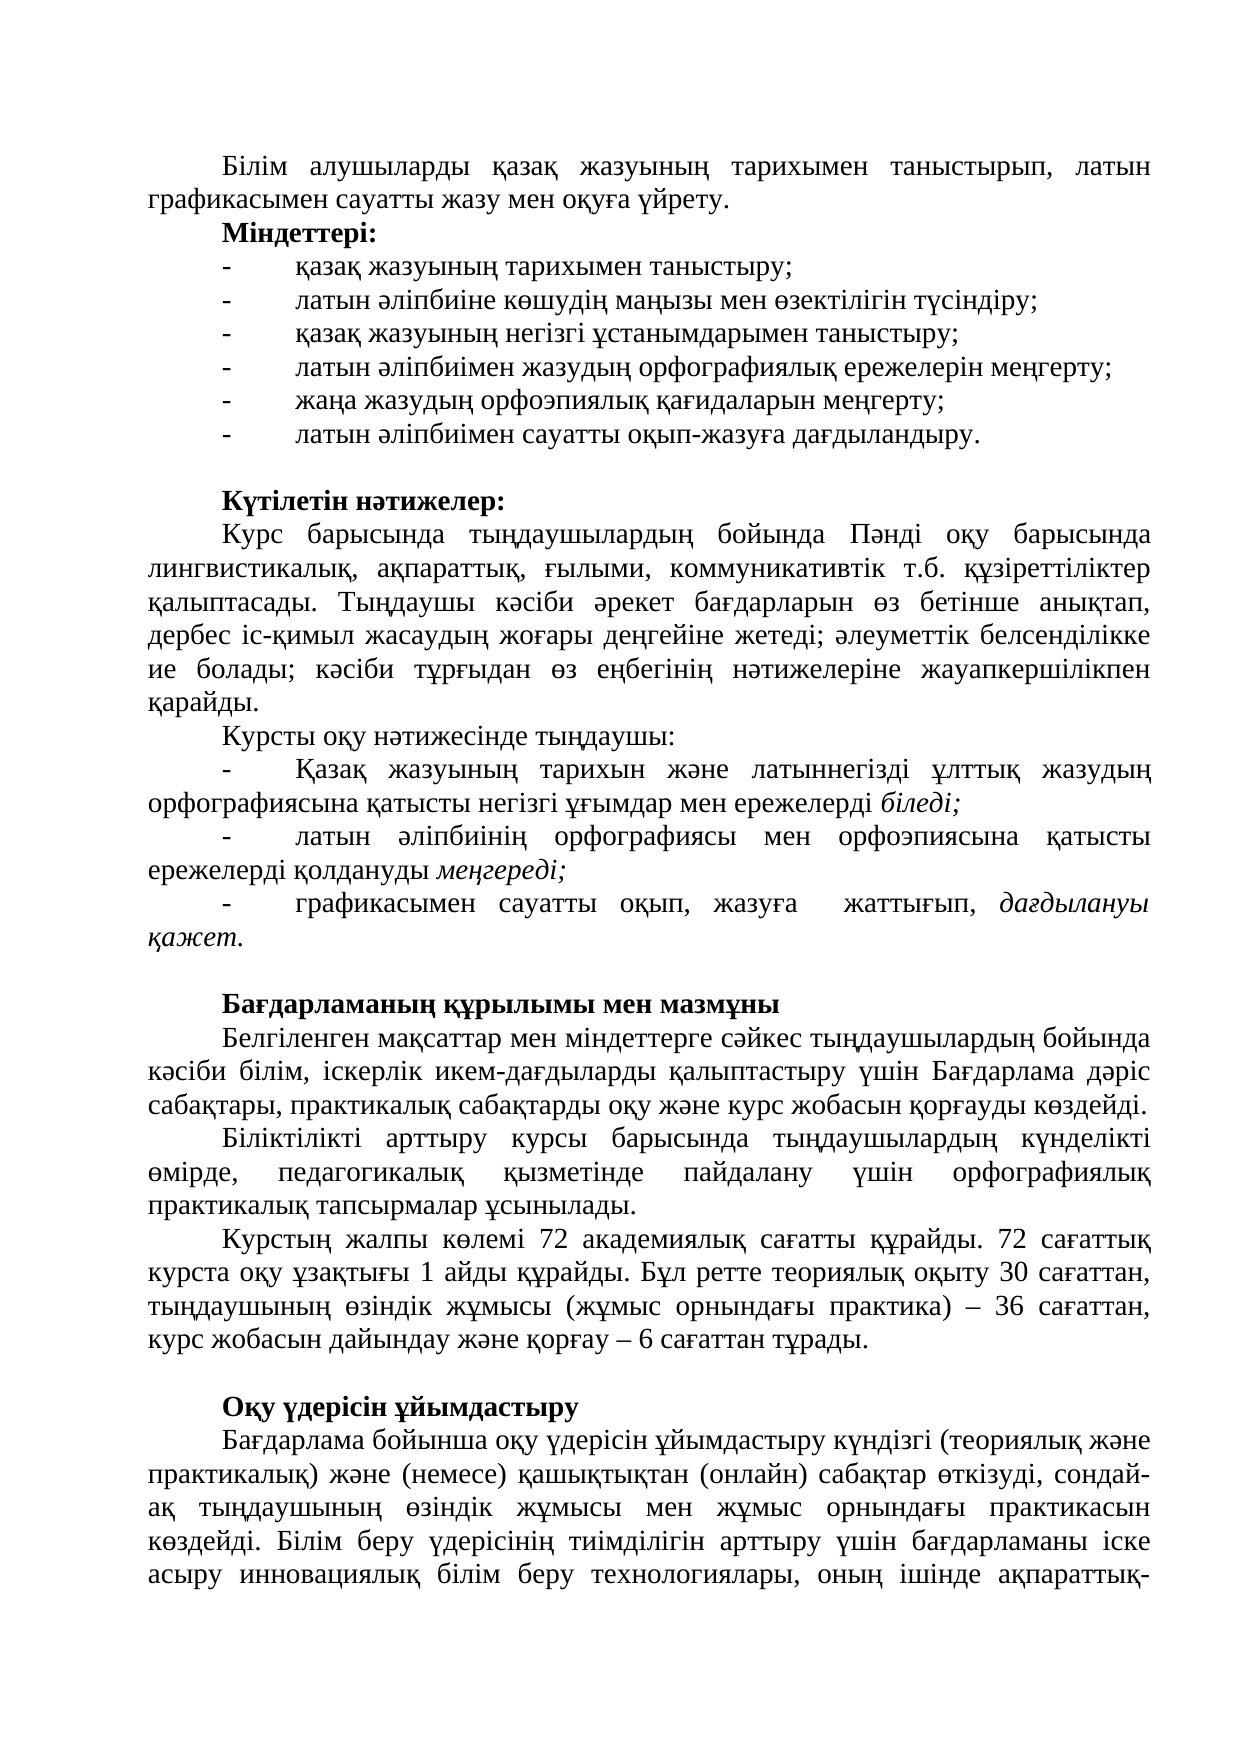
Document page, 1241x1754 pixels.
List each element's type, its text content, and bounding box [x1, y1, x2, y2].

list Қазақ жазуының тарихын және латыннегізді ұлттық жазудың орфографиясына қатысты негізгі ұғымдар мен ережелерді біледі; [148, 751, 1152, 818]
text Курстың жалпы көлемі 72 академиялық сағатты құрайды. 72 сағаттық курста оқу ұзақтығы 1 айды құрайды. Бұл ретте теориялық оқыту 30 сағаттан, тыңдаушының өзіндік жұмысы (жұмыс орнындағы практика) – 36 сағаттан, курс жобасын дайындау және қорғау – 6 сағаттан тұрады. [148, 1221, 1152, 1355]
list қазақ жазуының тарихымен таныстыру; [148, 248, 1152, 282]
list жаңа жазудың орфоэпиялық қағидаларын меңгерту; [148, 382, 1152, 416]
text Міндеттері: [148, 215, 1152, 248]
list латын әліпбиіне көшудің маңызы мен өзектілігін түсіндіру; [148, 282, 1152, 315]
text Білім алушыларды қазақ жазуының тарихымен таныстырып, латын графикасымен сауатты жазу мен оқуға үйрету. [148, 148, 1152, 215]
text Күтілетін нәтижелер: [148, 483, 1152, 517]
list қазақ жазуының негізгі ұстанымдарымен таныстыру; [148, 315, 1152, 349]
text Оқу үдерісін ұйымдастыру [148, 1389, 1152, 1422]
list латын әліпбиімен жазудың орфографиялық ережелерін меңгерту; [148, 349, 1152, 382]
text Курсты оқу нәтижесінде тыңдаушы: [148, 718, 1152, 751]
list латын әліпбиімен сауатты оқып-жазуға дағдыландыру. [148, 416, 1152, 449]
list графикасымен сауатты оқып, жазуға жаттығып, дағдылануы қажет. [148, 886, 1152, 953]
list Бағдарламаның құрылымы мен мазмұны [148, 986, 1152, 1020]
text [148, 1422, 1152, 1590]
text Біліктілікті арттыру курсы барысында тыңдаушылардың күнделікті өмірде, педагогикалық қызметінде пайдалану үшін орфографиялық практикалық тапсырмалар ұсынылады. [148, 1120, 1152, 1221]
list латын әліпбиінің орфографиясы мен орфоэпиясына қатысты ережелерді қолдануды меңгереді; [148, 818, 1152, 886]
text Белгіленген мақсаттар мен міндеттерге сәйкес тыңдаушылардың бойында кәсіби білім, іскерлік икем-дағдыларды қалыптастыру үшін Бағдарлама дәріс сабақтары, практикалық сабақтарды оқу және курс жобасын қорғауды көздейді. [148, 1020, 1152, 1120]
text Курс барысында тыңдаушылардың бойында Пәнді оқу барысында лингвистикалық, ақпараттық, ғылыми, коммуникативтік т.б. құзіреттіліктер қалыптасады. Тыңдаушы кәсіби әрекет бағдарларын өз бетінше анықтап, дербес іс-қимыл жасаудың жоғары деңгейіне жетеді; әлеуметтік белсенділікке ие болады; кәсіби тұрғыдан өз еңбегінің нәтижелеріне жауапкершілікпен қарайды. [148, 517, 1152, 718]
